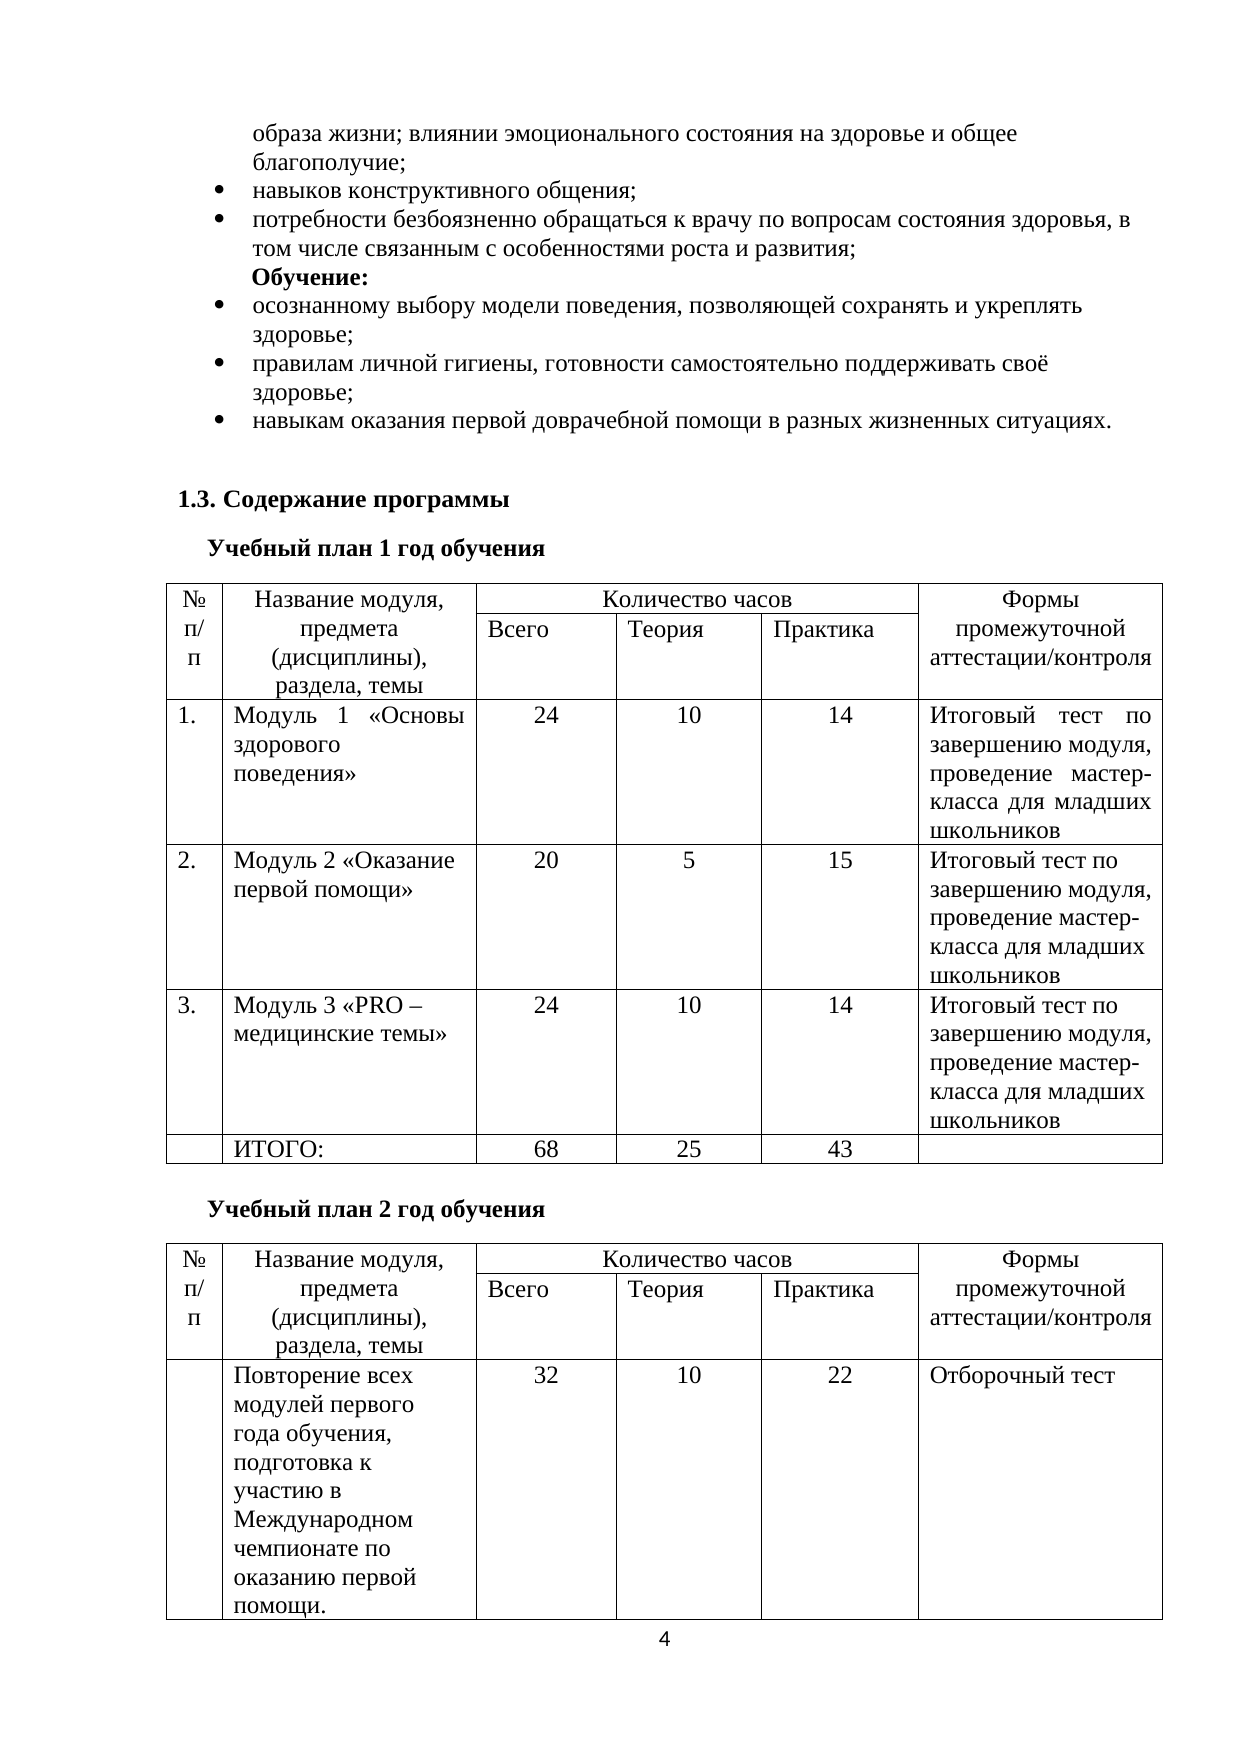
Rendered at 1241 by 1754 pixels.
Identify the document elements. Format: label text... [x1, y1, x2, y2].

table_cell Итоговый тест по завершению модуля, проведение мастер- класса для младших школьников [919, 845, 1162, 989]
table_cell Практика [762, 614, 918, 699]
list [215, 118, 1152, 176]
table_cell Повторение всех модулей первого года обучения, подготовка к участию в Международном чемпионате по оказанию первой помощи. [223, 1360, 476, 1619]
text Учебный план 2 год обучения [177, 1194, 1157, 1222]
table_header Количество часов [477, 1244, 918, 1273]
table_cell 5 [617, 845, 761, 989]
table_cell Теория [617, 614, 761, 699]
table_header Формы промежуточной аттестации/контроля [919, 584, 1162, 699]
table_cell 14 [762, 700, 918, 844]
table_cell [167, 1360, 222, 1619]
table_header Название модуля, предмета (дисциплины), раздела, темы [223, 1244, 476, 1359]
table_header № п/п [167, 1244, 222, 1359]
table_cell 22 [762, 1360, 918, 1619]
table_cell 10 [617, 990, 761, 1133]
table_cell Практика [762, 1274, 918, 1359]
table_cell Модуль 1 «Основы здорового поведения» [223, 700, 476, 844]
list правилам личной гигиены, готовности самостоятельно поддерживать своё здоровье; [215, 348, 1152, 406]
table_cell 24 [477, 990, 616, 1133]
table_cell 32 [477, 1360, 616, 1619]
table_cell 14 [762, 990, 918, 1133]
list потребности безбоязненно обращаться к врачу по вопросам состояния здоровья, в том числе связанным с особенностями роста и развития; [215, 204, 1152, 262]
table_cell 25 [617, 1135, 761, 1163]
text Обучение: [177, 262, 1152, 291]
table_cell [167, 1135, 222, 1163]
table_header № п/п [167, 584, 222, 699]
list навыкам оказания первой доврачебной помощи в разных жизненных ситуациях. [215, 406, 1152, 434]
table_cell Модуль 3 «РRО – медицинские темы» [223, 990, 476, 1133]
table_cell Модуль 2 «Оказание первой помощи» [223, 845, 476, 989]
table_cell Отборочный тест [919, 1360, 1162, 1619]
table_cell 1. [167, 700, 222, 844]
table_header Количество часов [477, 584, 918, 613]
table_cell 43 [762, 1135, 918, 1163]
table_cell Всего [477, 614, 616, 699]
table_cell 15 [762, 845, 918, 989]
table_header Название модуля, предмета (дисциплины), раздела, темы [223, 584, 476, 699]
table_cell Всего [477, 1274, 616, 1359]
table_cell 68 [477, 1135, 616, 1163]
text 1.3. Содержание программы [177, 484, 1152, 513]
table_cell Итоговый тест по завершению модуля, проведение мастер- класса для младших школьников [919, 990, 1162, 1133]
list осознанному выбору модели поведения, позволяющей сохранять и укреплять здоровье; [215, 291, 1152, 348]
table_cell [919, 1135, 1162, 1163]
table_cell Итоговый тест по завершению модуля, проведение мастер- класса для младших школьников [919, 700, 1162, 844]
table_cell 3. [167, 990, 222, 1133]
table_cell 24 [477, 700, 616, 844]
list навыков конструктивного общения; [215, 176, 1152, 204]
table_cell 10 [617, 700, 761, 844]
table_cell 10 [617, 1360, 761, 1619]
table_cell ИТОГО: [223, 1135, 476, 1163]
text Учебный план 1 год обучения [177, 533, 1157, 562]
table_cell 20 [477, 845, 616, 989]
table_header Формы промежуточной аттестации/контроля [919, 1244, 1162, 1359]
table_cell Теория [617, 1274, 761, 1359]
table_cell 2. [167, 845, 222, 989]
